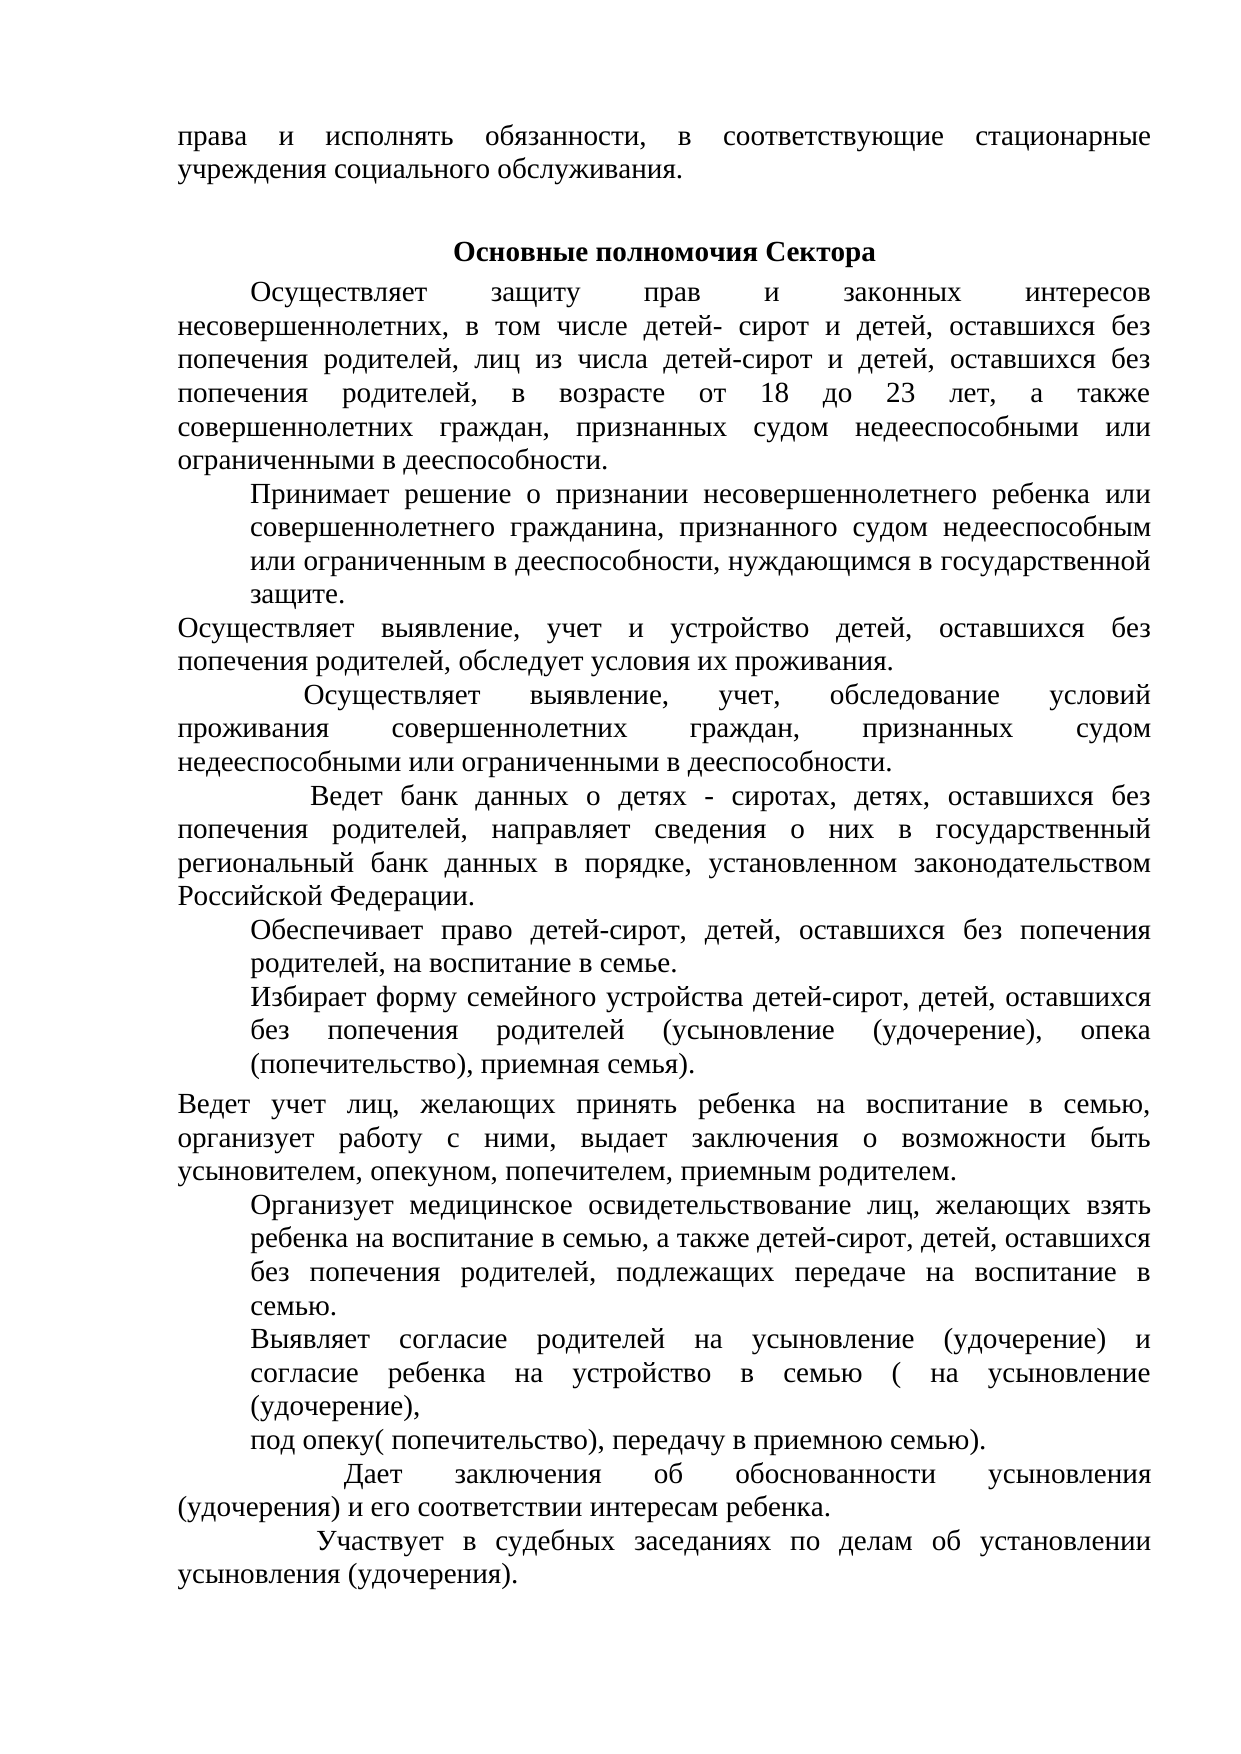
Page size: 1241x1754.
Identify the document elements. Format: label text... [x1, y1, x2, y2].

text Принимает решение о признании несовершеннолетнего ребенка или совершеннолетнего гражданина, признанного судом недееспособным или ограниченным в дееспособности, нуждающимся в государственной защите. [250, 476, 1152, 610]
text Основные полномочия Сектора [177, 234, 1152, 267]
text Организует медицинское освидетельствование лиц, желающих взять ребенка на воспитание в семью, а также детей-сирот, детей, оставшихся без попечения родителей, подлежащих передаче на воспитание в семью. [250, 1188, 1152, 1322]
text Выявляет согласие родителей на усыновление (удочерение) и согласие ребенка на устройство в семью ( на усыновление (удочерение), под опеку( попечительство), передачу в приемною семью). [250, 1322, 1152, 1456]
text Осуществляет защиту прав и законных интересов несовершеннолетних, в том числе детей- сирот и детей, оставшихся без попечения родителей, лиц из числа детей-сирот и детей, оставшихся без попечения родителей, в возрасте от 18 до 23 лет, а также совершеннолетних граждан, признанных судом недееспособными или ограниченными в дееспособности. [177, 275, 1152, 476]
text Дает заключения об обоснованности усыновления (удочерения) и его соответствии интересам ребенка. [177, 1456, 1152, 1523]
text Ведет банк данных о детях - сиротах, детях, оставшихся без попечения родителей, направляет сведения о них в государственный региональный банк данных в порядке, установленном законодательством Российской Федерации. [177, 778, 1152, 912]
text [177, 118, 1152, 185]
text Ведет учет лиц, желающих принять ребенка на воспитание в семью, организует работу с ними, выдает заключения о возможности быть усыновителем, опекуном, попечителем, приемным родителем. [177, 1087, 1152, 1188]
text Избирает форму семейного устройства детей-сирот, детей, оставшихся без попечения родителей (усыновление (удочерение), опека (попечительство), приемная семья). [250, 979, 1152, 1080]
text Обеспечивает право детей-сирот, детей, оставшихся без попечения родителей, на воспитание в семье. [250, 912, 1152, 979]
text Участвует в судебных заседаниях по делам об установлении усыновления (удочерения). [177, 1523, 1152, 1591]
text Осуществляет выявление, учет и устройство детей, оставшихся без попечения родителей, обследует условия их проживания. [177, 610, 1152, 677]
text Осуществляет выявление, учет, обследование условий проживания совершеннолетних граждан, признанных судом недееспособными или ограниченными в дееспособности. [177, 677, 1152, 778]
